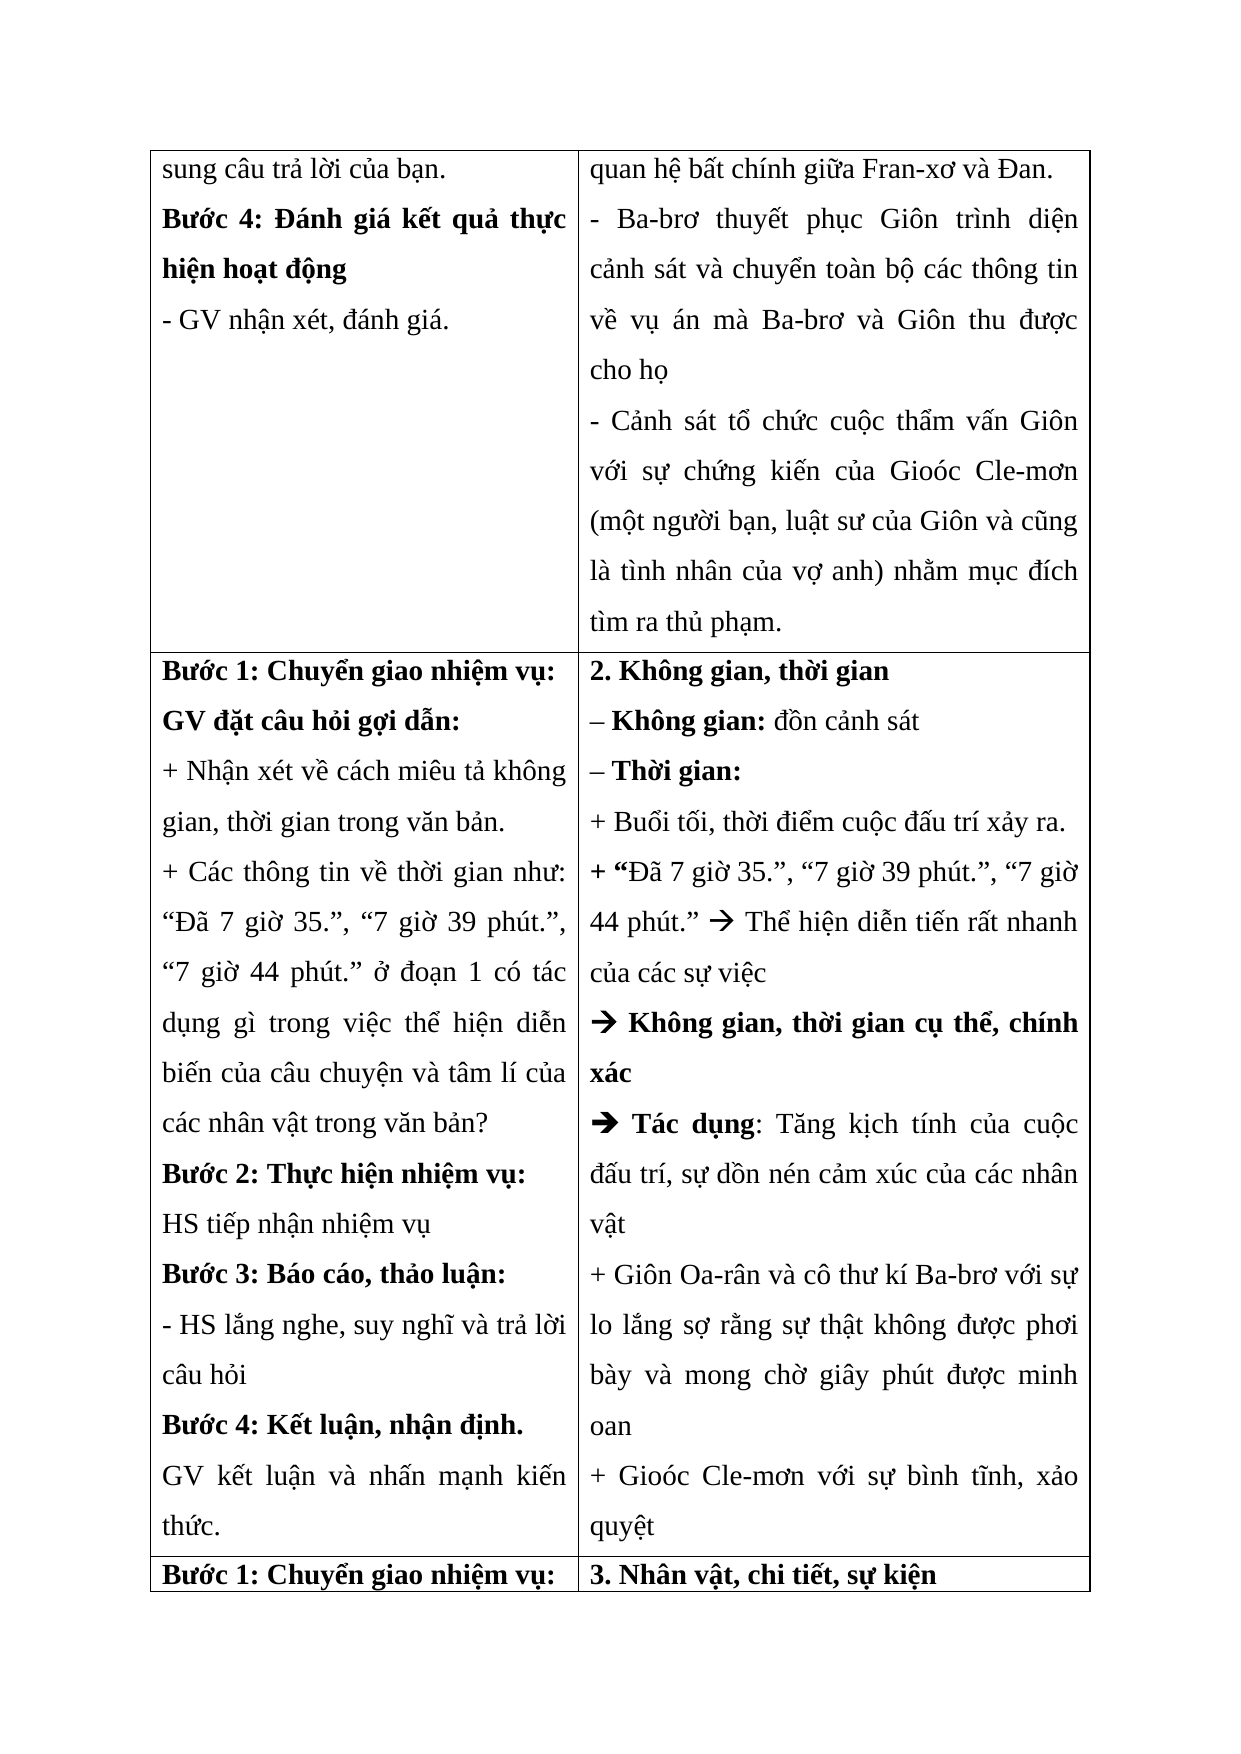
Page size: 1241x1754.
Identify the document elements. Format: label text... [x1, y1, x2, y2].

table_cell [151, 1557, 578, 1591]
table_cell 2. Không gian, thời gian – Không gian: đồn cảnh sát – Thời gian: + Buổi tối, thời điểm cuộc đấu trí xảy ra. + “Đã 7 giờ 35.”, “7 giờ 39 phút.”, “7 giờ 44 phút.” Thể hiện diễn tiến rất nhanh của các sự việc Không gian, thời gian cụ thể, chính xác Tác dụng: Tăng kịch tính của cuộc đấu trí, sự dồn nén cảm xúc của các nhân vật + Giôn Oa-rân và cô thư kí Ba-brơ với sự lo lắng sợ rằng sự thật không được phơi bày và mong chờ giây phút được minh oan + Gioóc Cle-mơn với sự bình tĩnh, xảo quyệt [579, 653, 1089, 1556]
table_cell Bước 1: Chuyển giao nhiệm vụ: GV đặt câu hỏi gợi dẫn: + Nhận xét về cách miêu tả không gian, thời gian trong văn bản. + Các thông tin về thời gian như: “Đã 7 giờ 35.”, “7 giờ 39 phút.”, “7 giờ 44 phút.” ở đoạn 1 có tác dụng gì trong việc thể hiện diễn biến của câu chuyện và tâm lí của các nhân vật trong văn bản? Bước 2: Thực hiện nhiệm vụ: HS tiếp nhận nhiệm vụ Bước 3: Báo cáo, thảo luận: - HS lắng nghe, suy nghĩ và trả lời câu hỏi Bước 4: Kết luận, nhận định. GV kết luận và nhấn mạnh kiến thức. [151, 653, 578, 1556]
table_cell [579, 151, 1089, 652]
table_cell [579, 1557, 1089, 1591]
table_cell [151, 151, 578, 652]
